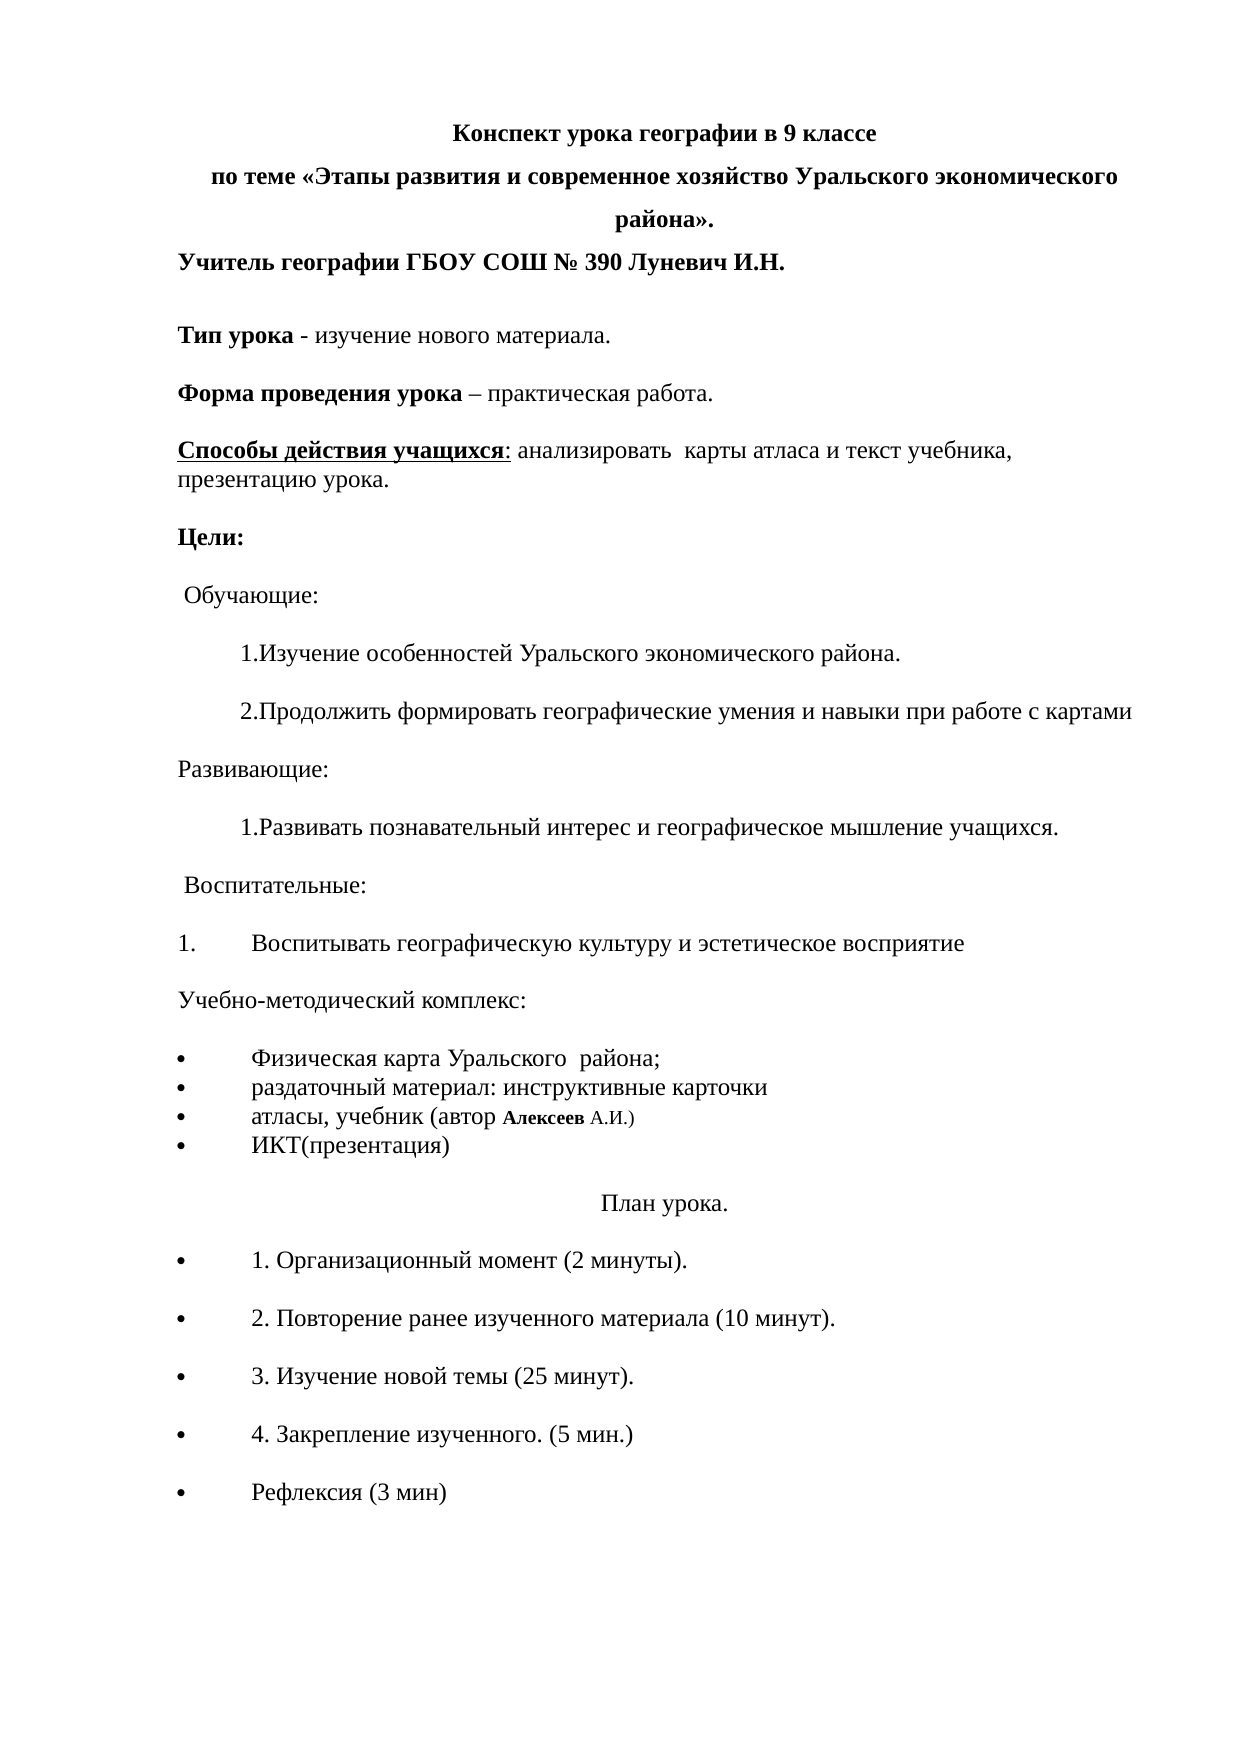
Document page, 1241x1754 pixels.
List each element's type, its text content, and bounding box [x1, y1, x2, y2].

list Физическая карта Уральского района; [177, 1043, 1152, 1072]
text Цели: [177, 522, 1152, 551]
text 2.Продолжить формировать географические умения и навыки при работе с картами [177, 696, 1152, 725]
text Учебно-методический комплекс: [177, 986, 1152, 1014]
text 1.Изучение особенностей Уральского экономического района. [177, 638, 1152, 667]
text План урока. [177, 1188, 1152, 1216]
text Конспект урока географии в 9 классе [177, 118, 1152, 147]
list Воспитывать географическую культуру и эстетическое восприятие [177, 928, 1152, 956]
text по теме «Этапы развития и современное хозяйство Уральского экономического района». [177, 161, 1152, 233]
list ИКТ(презентация) [177, 1130, 1152, 1158]
list 3. Изучение новой темы (25 минут). [177, 1361, 1152, 1390]
text Тип урока - изучение нового материала. [177, 320, 1152, 348]
text Способы действия учащихся: анализировать карты атласа и текст учебника, презентацию урока. [177, 436, 1152, 493]
list раздаточный материал: инструктивные карточки [177, 1072, 1152, 1101]
list Рефлексия (3 мин) [177, 1477, 1152, 1506]
text Обучающие: [177, 580, 1152, 609]
list 1. Организационный момент (2 минуты). [177, 1246, 1152, 1274]
text Развивающие: [177, 754, 1152, 783]
list 4. Закрепление изученного. (5 мин.) [177, 1419, 1152, 1448]
text 1.Развивать познавательный интерес и географическое мышление учащихся. [177, 812, 1152, 841]
list атласы, учебник (автор Алексеев А.И.) [177, 1101, 1152, 1130]
text Учитель географии ГБОУ СОШ № 390 Луневич И.Н. [177, 247, 1152, 276]
text Форма проведения урока – практическая работа. [177, 378, 1152, 406]
list 2. Повторение ранее изученного материала (10 минут). [177, 1303, 1152, 1332]
text Воспитательные: [177, 870, 1152, 898]
